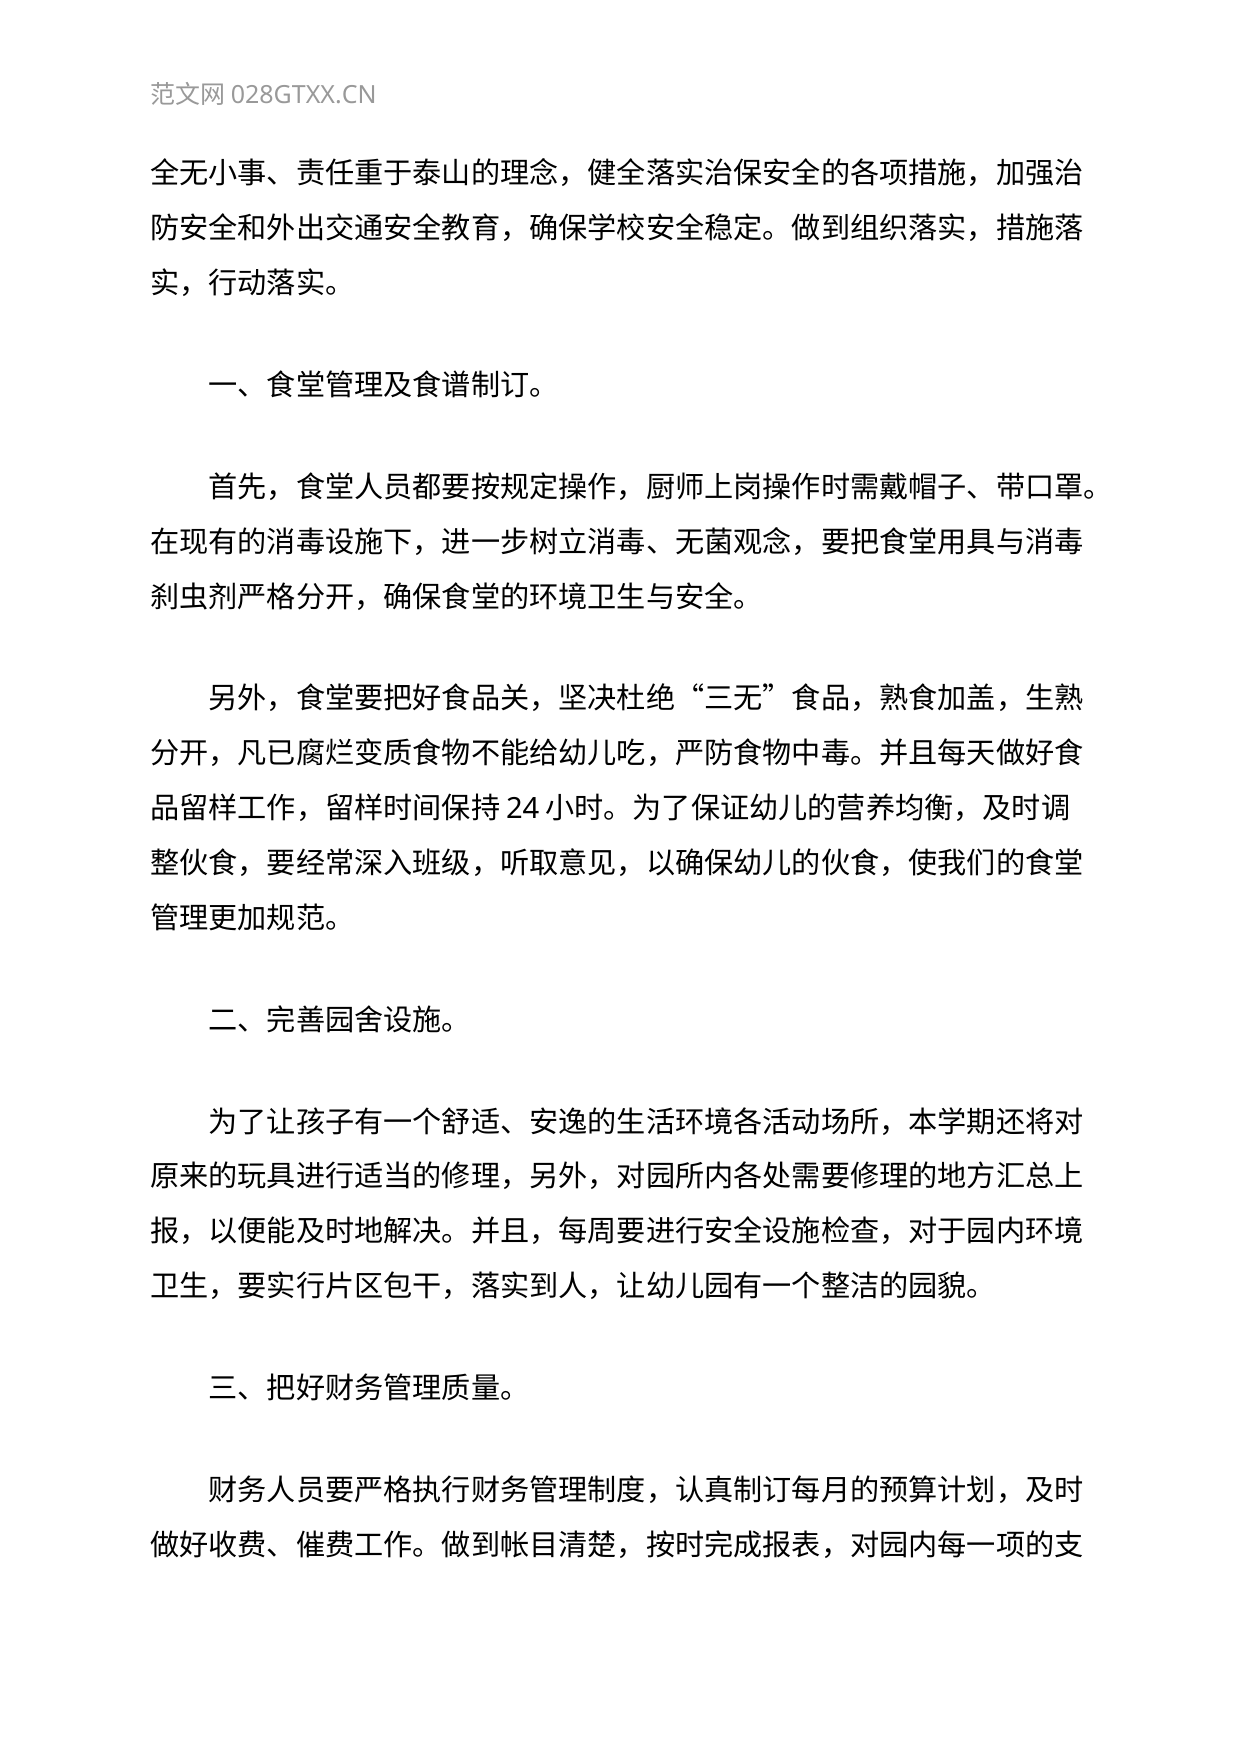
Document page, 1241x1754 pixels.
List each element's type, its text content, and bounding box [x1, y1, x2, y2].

text 二、完善园舍设施。 [150, 996, 1090, 1039]
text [150, 1466, 1090, 1563]
text 另外，食堂要把好食品关，坚决杜绝“三无”食品，熟食加盖，生熟分开，凡已腐烂变质食物不能给幼儿吃，严防食物中毒。并且每天做好食品留样工作，留样时间保持24小时。为了保证幼儿的营养均衡，及时调整伙食，要经常深入班级，听取意见，以确保幼儿的伙食，使我们的食堂管理更加规范。 [150, 675, 1090, 937]
text 一、食堂管理及食谱制订。 [150, 362, 1090, 404]
text 首先，食堂人员都要按规定操作，厨师上岗操作时需戴帽子、带口罩。在现有的消毒设施下，进一步树立消毒、无菌观念，要把食堂用具与消毒刹虫剂严格分开，确保食堂的环境卫生与安全。 [150, 463, 1090, 615]
text 为了让孩子有一个舒适、安逸的生活环境各活动场所，本学期还将对原来的玩具进行适当的修理，另外，对园所内各处需要修理的地方汇总上报，以便能及时地解决。并且，每周要进行安全设施检查，对于园内环境卫生，要实行片区包干，落实到人，让幼儿园有一个整洁的园貌。 [150, 1098, 1090, 1305]
text 三、把好财务管理质量。 [150, 1364, 1090, 1407]
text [150, 150, 1090, 302]
